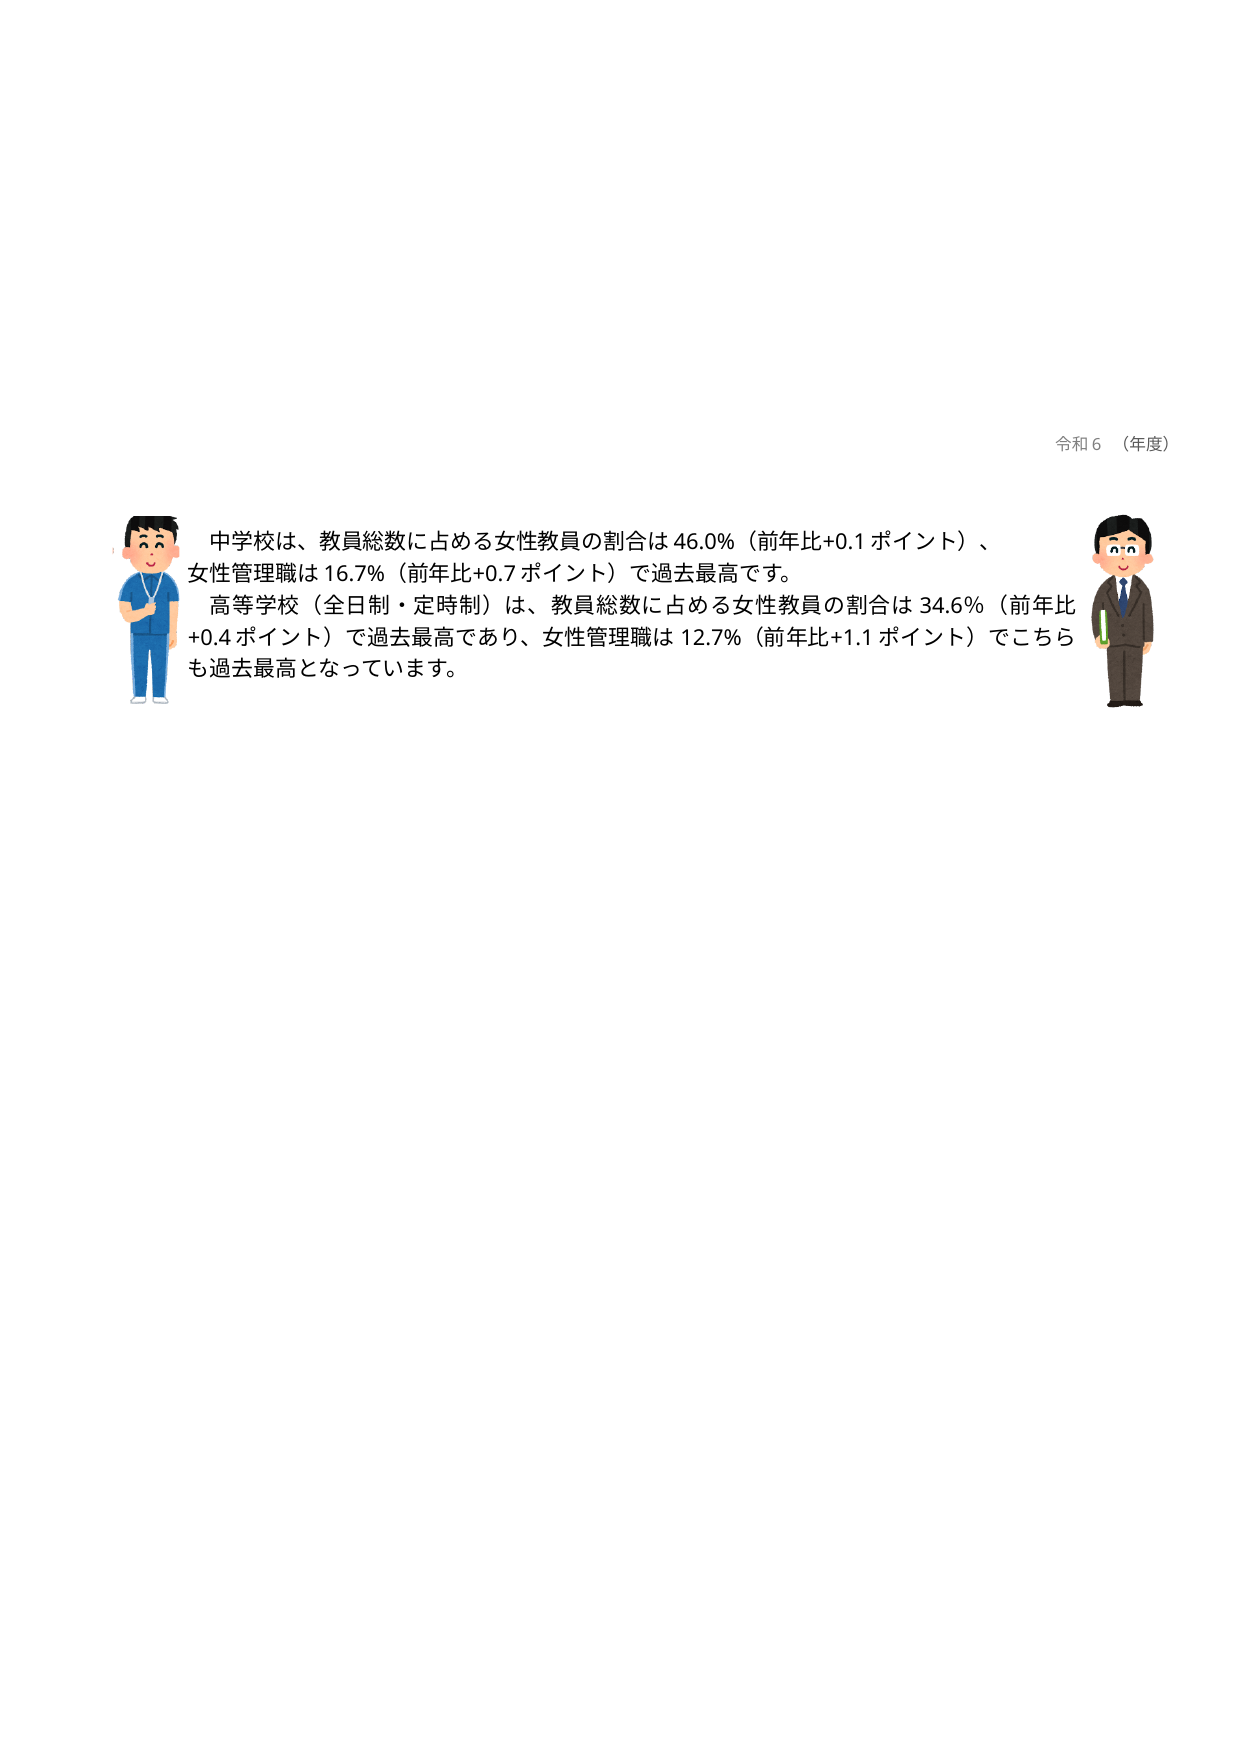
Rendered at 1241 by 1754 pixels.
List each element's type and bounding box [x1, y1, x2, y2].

picture [112, 516, 180, 711]
picture [1090, 513, 1156, 711]
